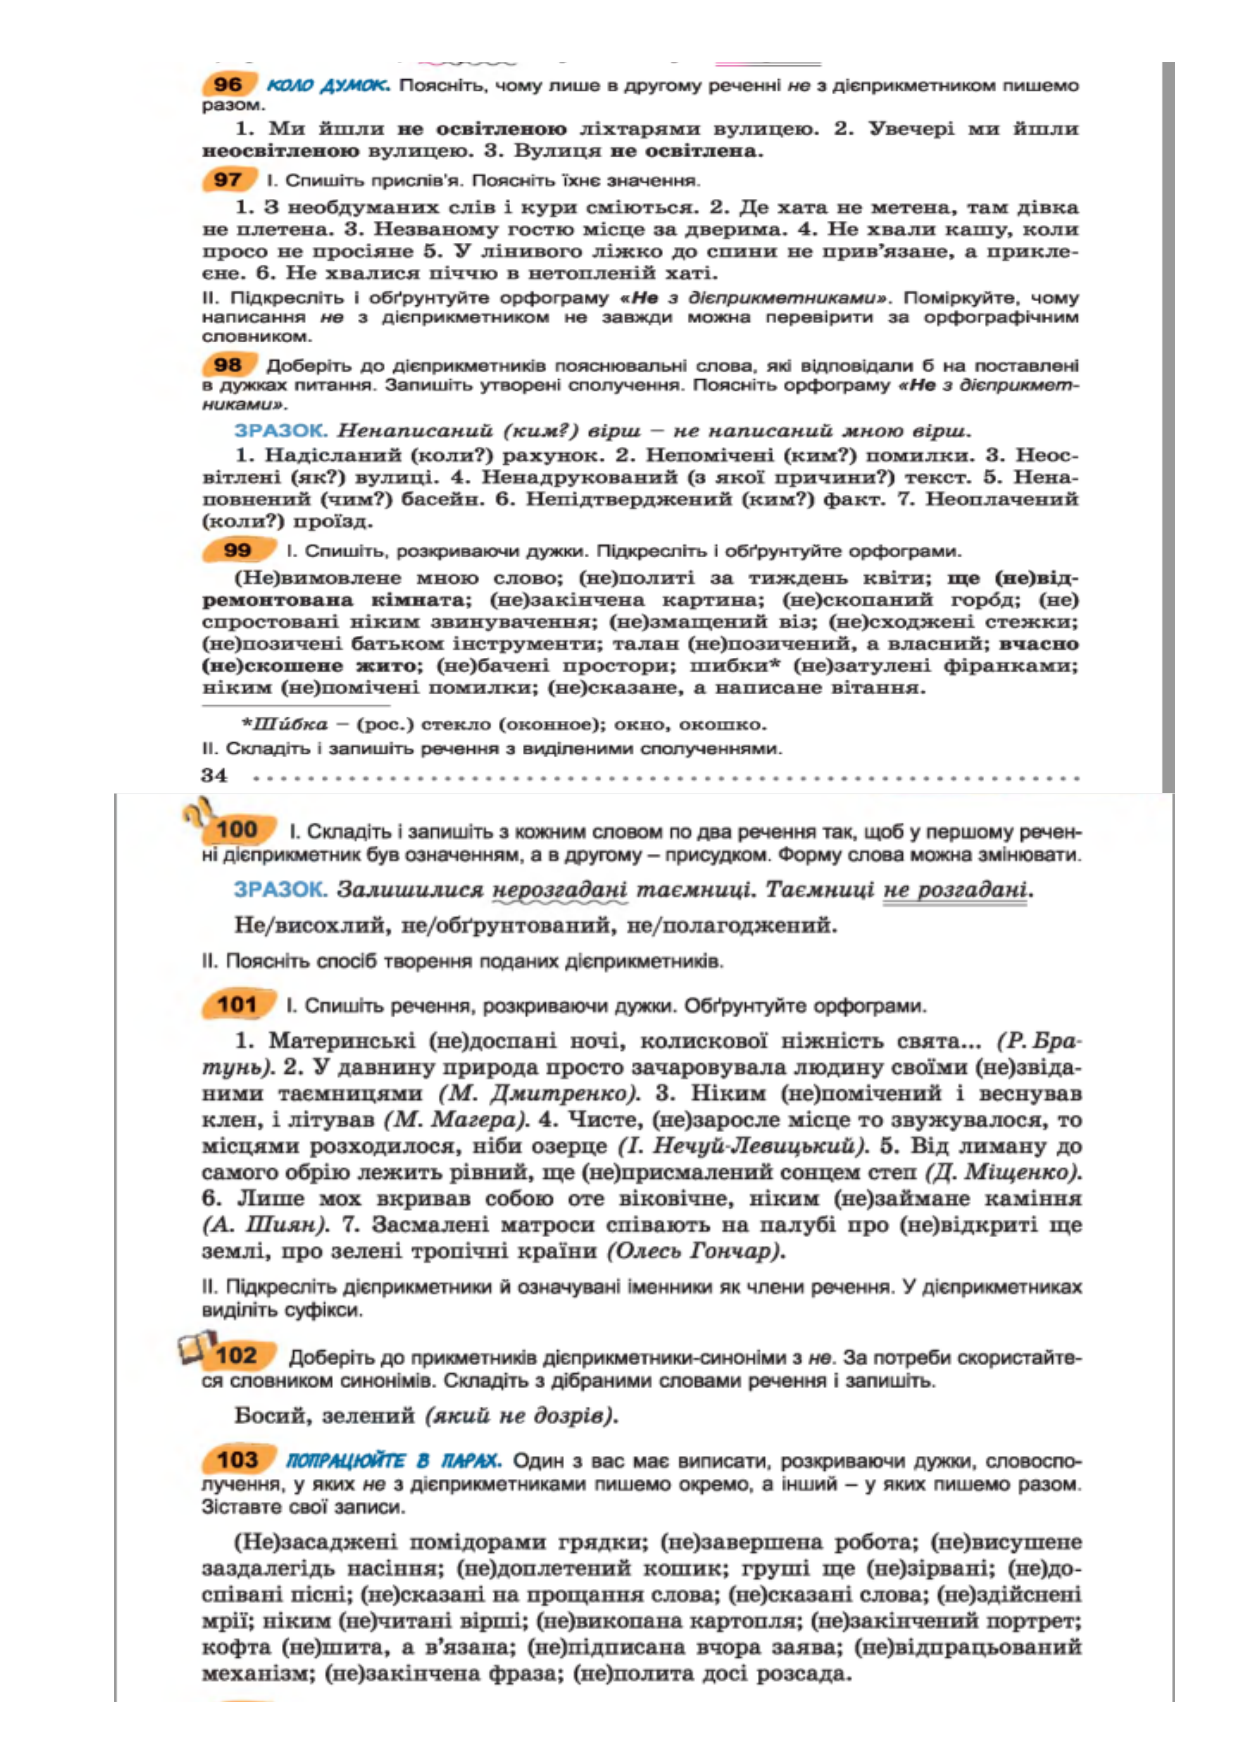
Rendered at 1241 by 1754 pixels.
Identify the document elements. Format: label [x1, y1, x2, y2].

picture [114, 62, 1175, 1702]
